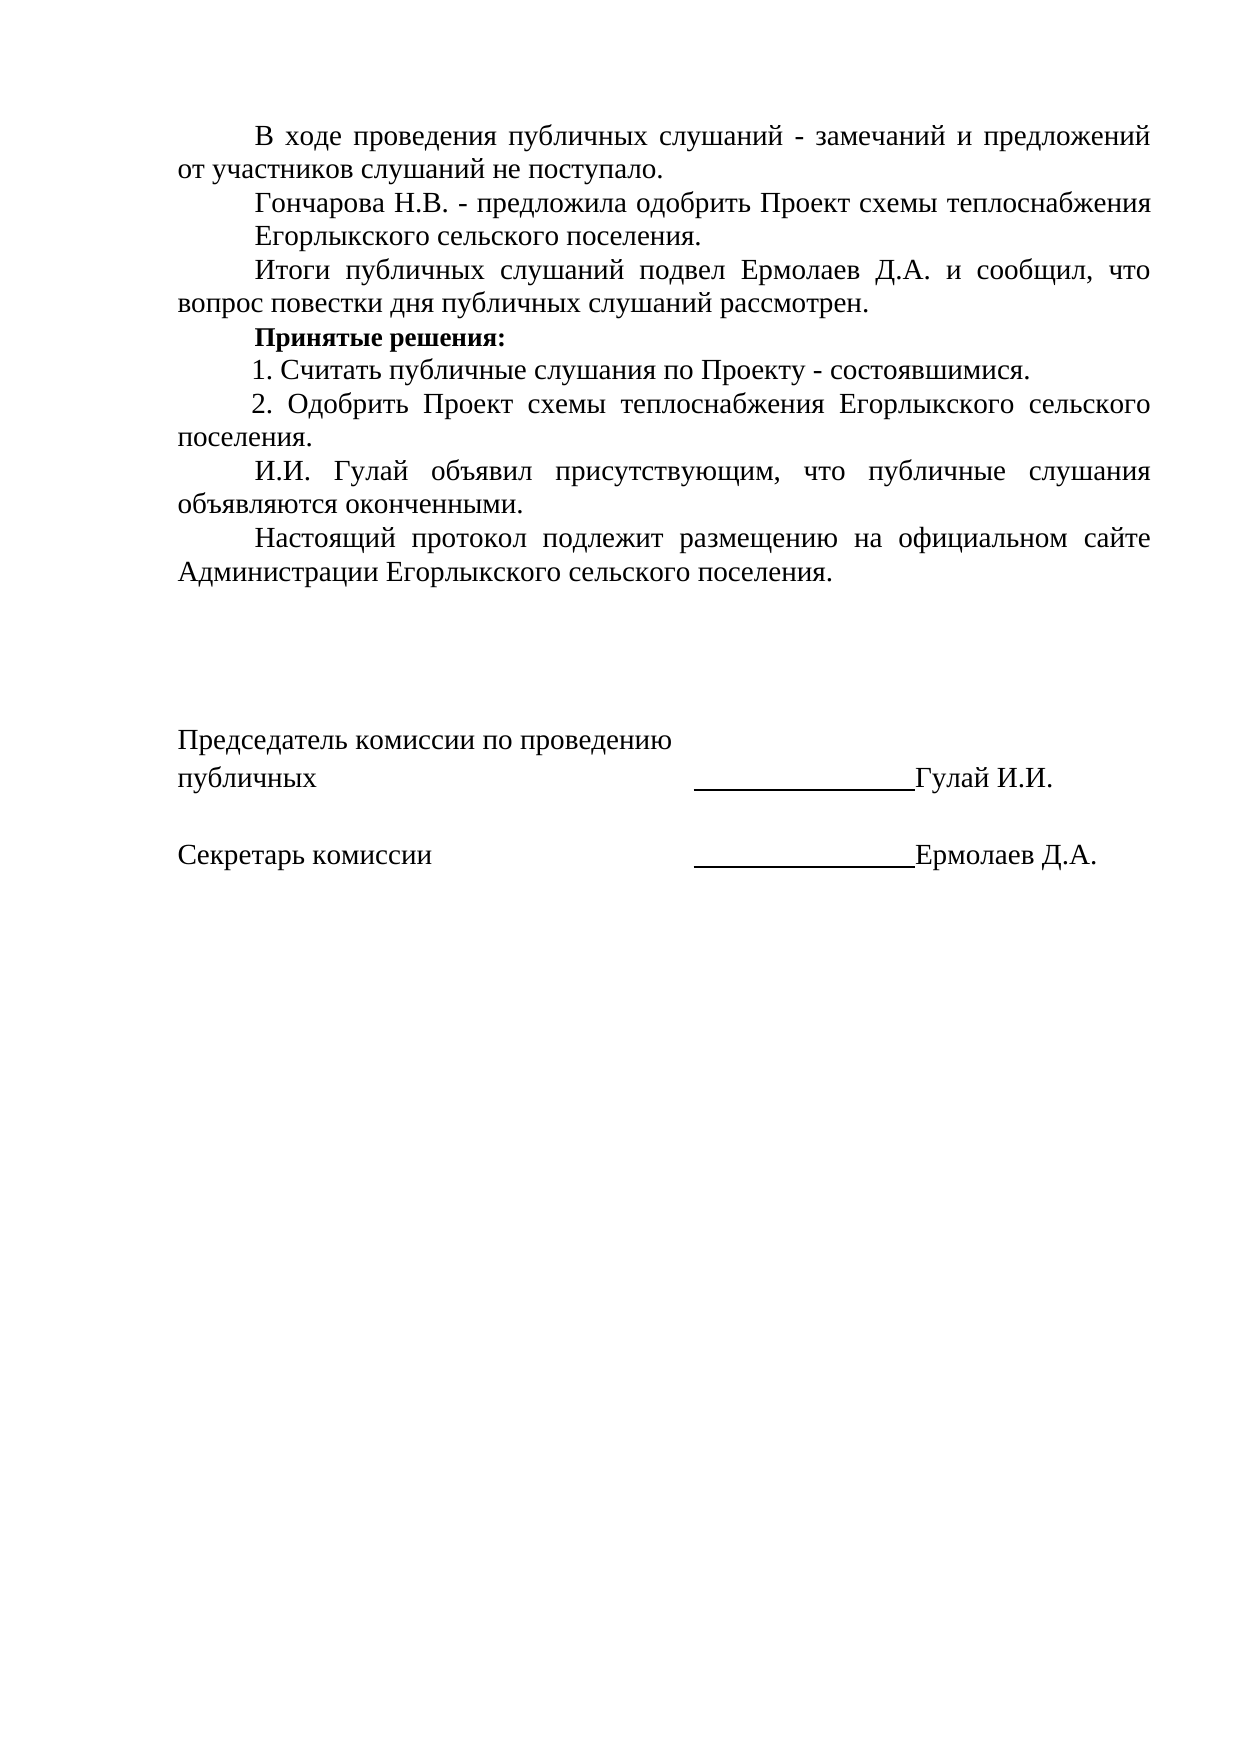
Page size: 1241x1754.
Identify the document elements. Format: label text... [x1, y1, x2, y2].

text публичных Гулай И.И. [177, 760, 1152, 794]
text Настоящий протокол подлежит размещению на официальном сайте Администрации Егорлыкского сельского поселения. [177, 521, 1152, 588]
text 2. Одобрить Проект схемы теплоснабжения Егорлыкского сельского поселения. [177, 386, 1152, 453]
text Итоги публичных слушаний подвел Ермолаев Д.А. и сообщил, что вопрос повестки дня публичных слушаний рассмотрен. [177, 252, 1152, 319]
text В ходе проведения публичных слушаний - замечаний и предложений от участников слушаний не поступало. [177, 118, 1152, 185]
text Секретарь комиссии Ермолаев Д.А. [177, 837, 1152, 871]
text 1. Считать публичные слушания по Проекту - состоявшимися. [177, 353, 1152, 386]
text Гончарова Н.В. - предложила одобрить Проект схемы теплоснабжения Егорлыкского сельского поселения. [254, 185, 1152, 252]
text Принятые решения: [177, 319, 1152, 353]
text Председатель комиссии по проведению [177, 722, 1152, 755]
text И.И. Гулай объявил присутствующим, что публичные слушания объявляются оконченными. [177, 453, 1152, 521]
